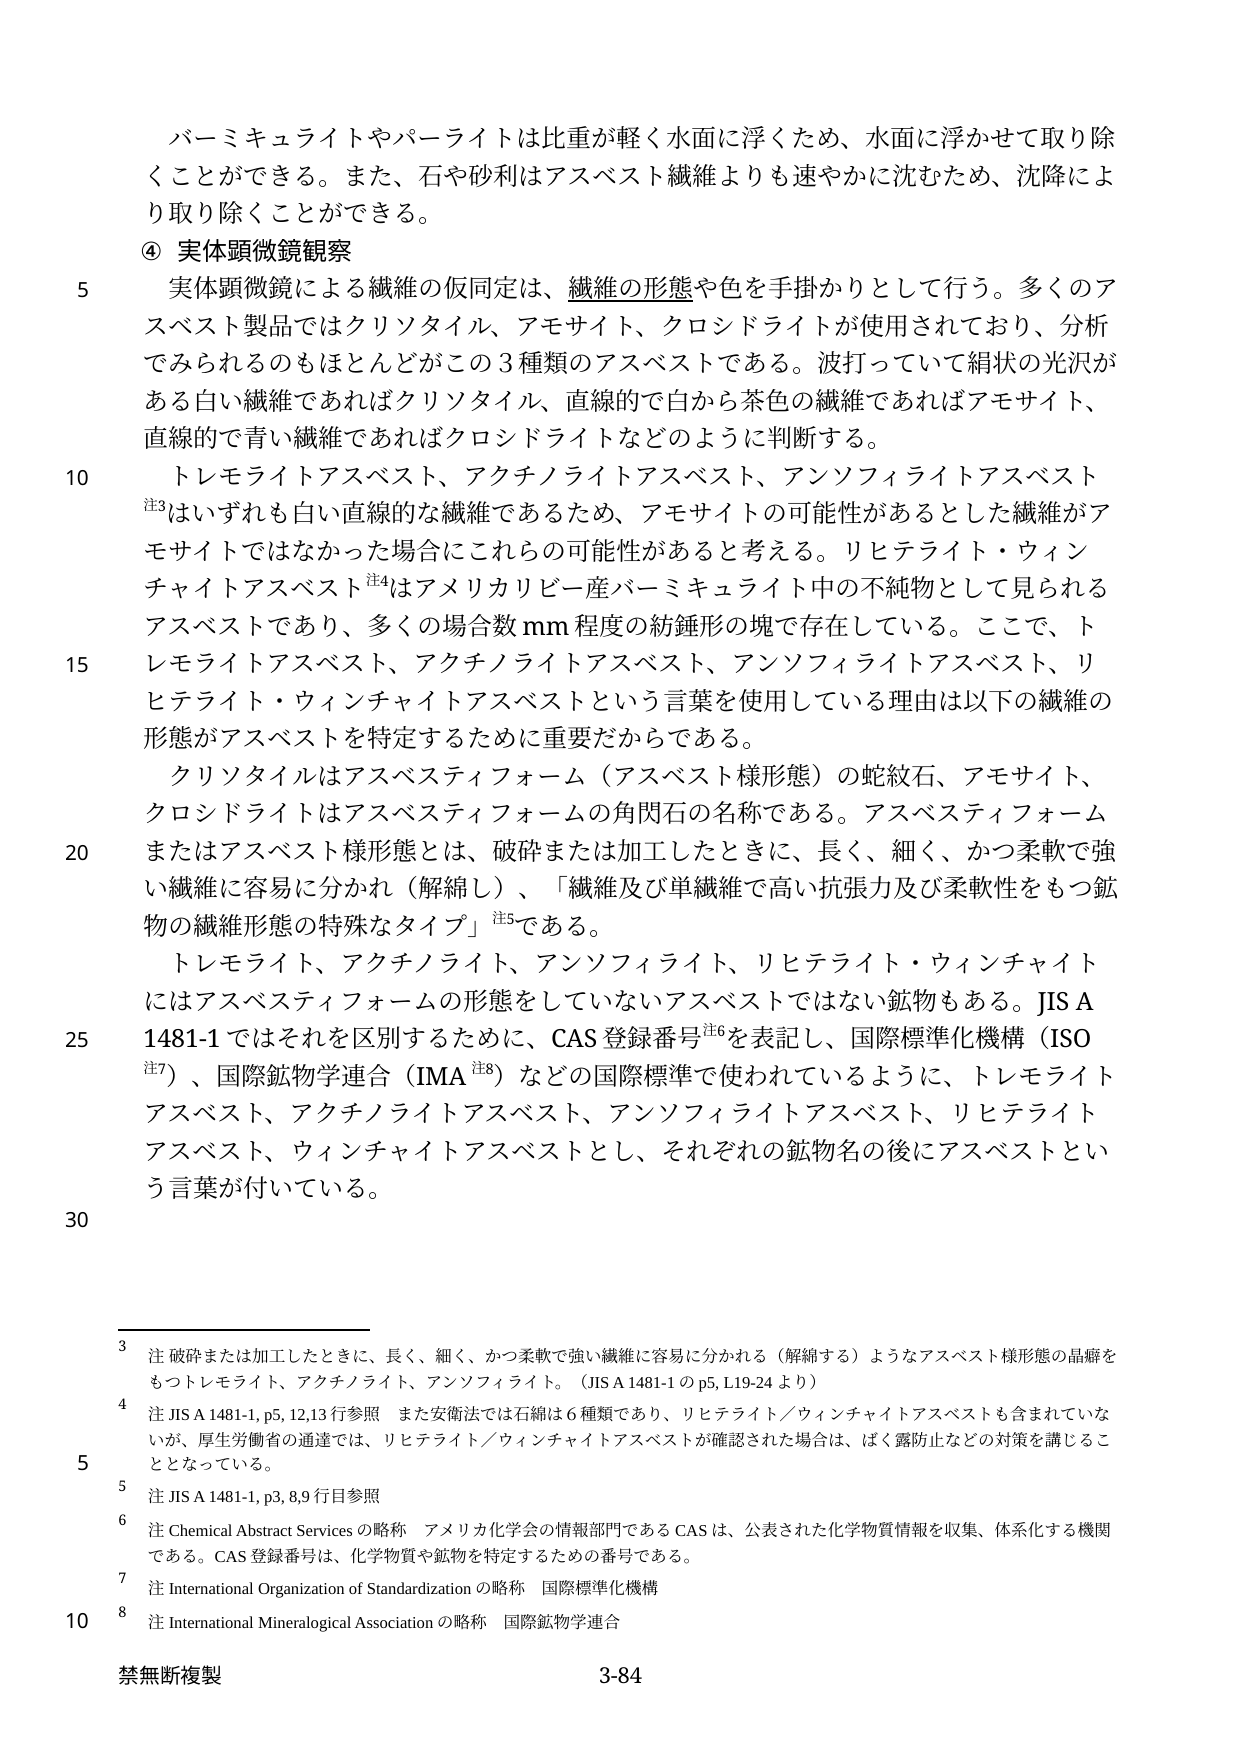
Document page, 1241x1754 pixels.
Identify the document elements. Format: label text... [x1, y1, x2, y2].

text トレモライトアスベスト、アクチノライトアスベスト、アンソフィライトアスベスト注はいずれも白い直線的な繊維であるため、アモサイトの可能性があるとした繊維がアモサイトではなかった場合にこれらの可能性があると考える。リヒテライト・ウィンチャイトアスベスト注はアメリカリビー産バーミキュライト中の不純物として見られるアスベストであり、多くの場合数mm程度の紡錘形の塊で存在している。ここで、トレモライトアスベスト、アクチノライトアスベスト、アンソフィライトアスベスト、リヒテライト・ウィンチャイトアスベストという言葉を使用している理由は以下の繊維の形態がアスベストを特定するために重要だからである。 [143, 456, 1122, 756]
text 実体顕微鏡による繊維の仮同定は、繊維の形態や色を手掛かりとして行う。多くのアスベスト製品ではクリソタイル、アモサイト、クロシドライトが使用されており、分析でみられるのもほとんどがこの３種類のアスベストである。波打っていて絹状の光沢がある白い繊維であればクリソタイル、直線的で白から茶色の繊維であればアモサイト、直線的で青い繊維であればクロシドライトなどのように判断する。 [143, 268, 1122, 456]
subtitle 実体顕微鏡観察 [140, 231, 1122, 268]
text トレモライト、アクチノライト、アンソフィライト、リヒテライト・ウィンチャイトにはアスベスティフォームの形態をしていないアスベストではない鉱物もある。JIS A 1481-1ではそれを区別するために、CAS登録番号注を表記し、国際標準化機構（ISO注）、国際鉱物学連合（IMA注）などの国際標準で使われているように、トレモライトアスベスト、アクチノライトアスベスト、アンソフィライトアスベスト、リヒテライトアスベスト、ウィンチャイトアスベストとし、それぞれの鉱物名の後にアスベストという言葉が付いている。 [143, 943, 1122, 1206]
text バーミキュライトやパーライトは比重が軽く水面に浮くため、水面に浮かせて取り除くことができる。また、石や砂利はアスベスト繊維よりも速やかに沈むため、沈降により取り除くことができる。 [143, 118, 1122, 231]
text クリソタイルはアスベスティフォーム（アスベスト様形態）の蛇紋石、アモサイト、クロシドライトはアスベスティフォームの角閃石の名称である。アスベスティフォームまたはアスベスト様形態とは、破砕または加工したときに、長く、細く、かつ柔軟で強い繊維に容易に分かれ（解綿し）、「繊維及び単繊維で高い抗張力及び柔軟性をもつ鉱物の繊維形態の特殊なタイプ」注である。 [143, 756, 1122, 943]
